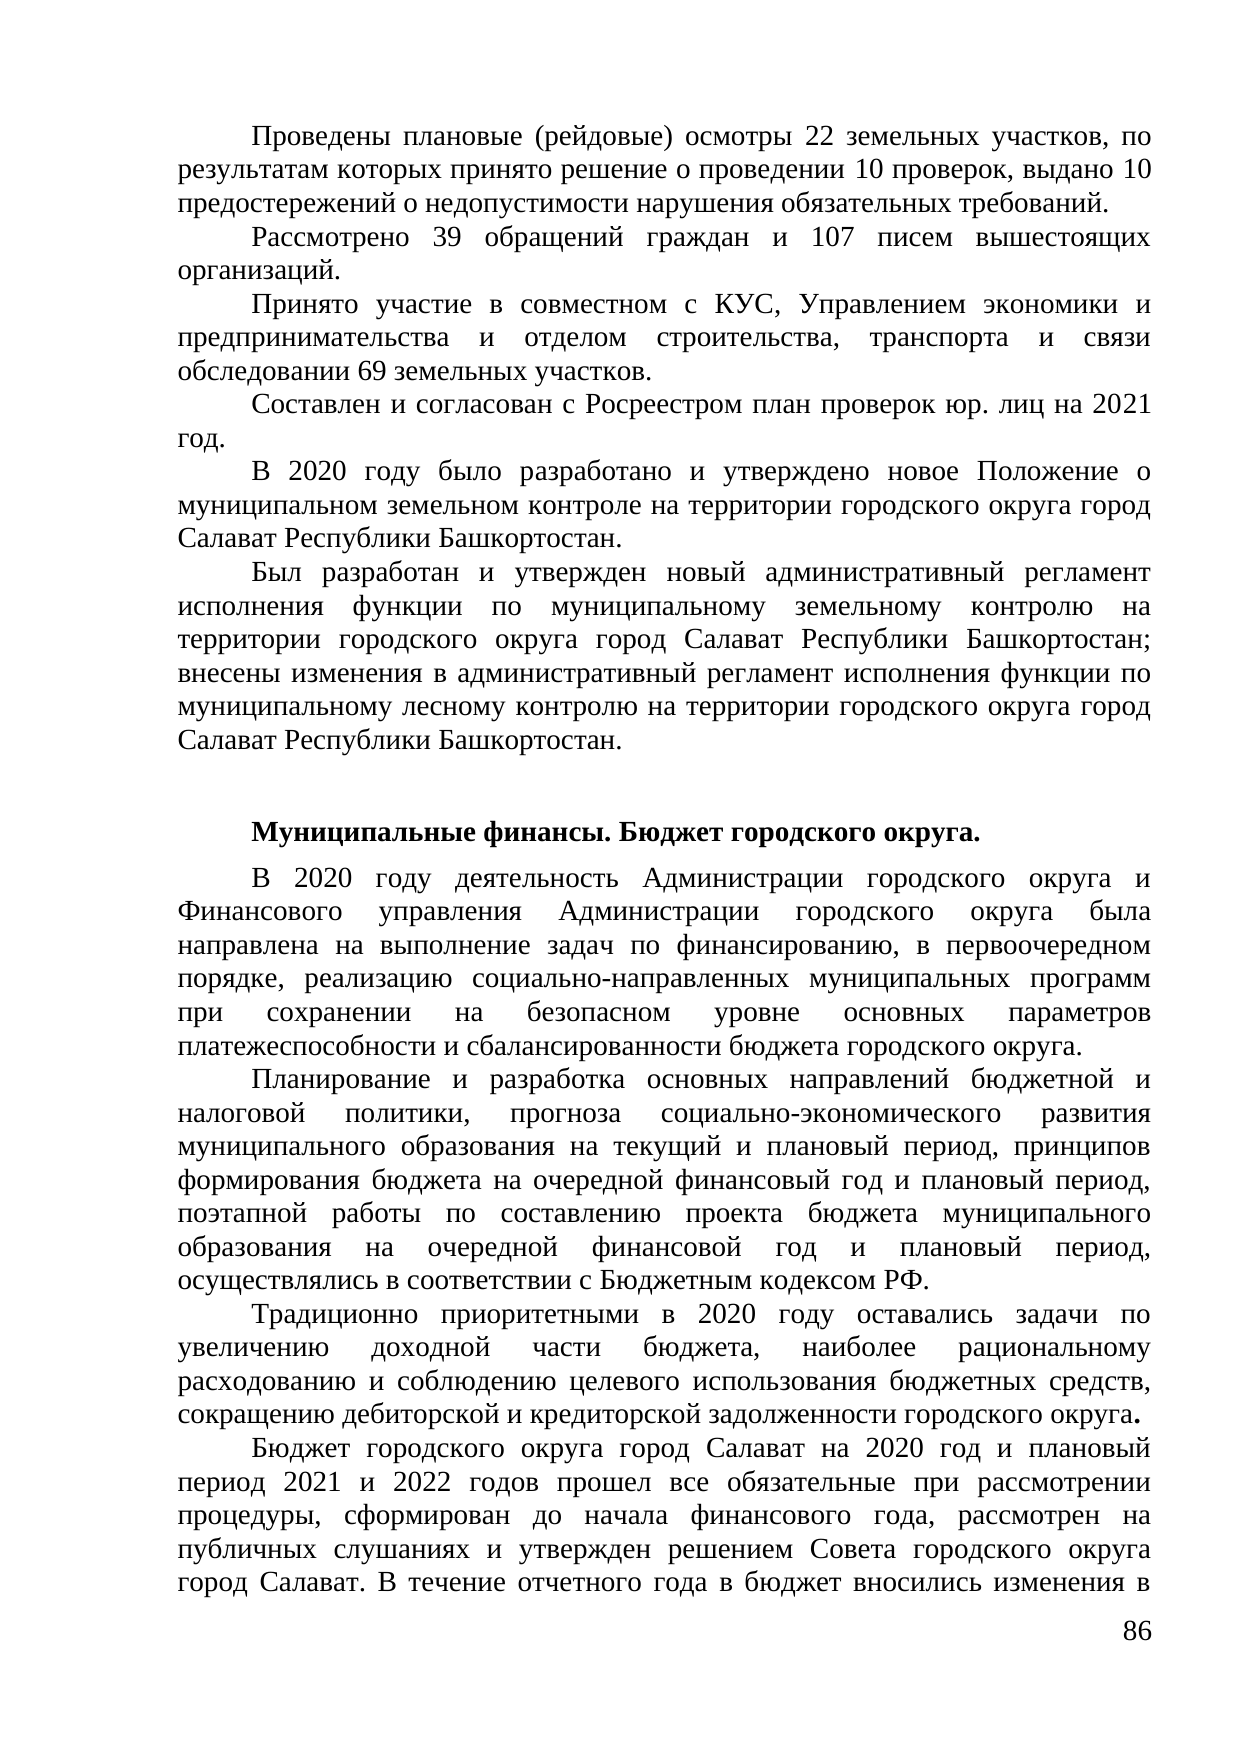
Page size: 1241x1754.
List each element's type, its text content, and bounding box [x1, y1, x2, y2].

text Традиционно приоритетными в 2020 году оставались задачи по увеличению доходной части бюджета, наиболее рациональному расходованию и соблюдению целевого использования бюджетных средств, сокращению дебиторской и кредиторской задолженности городского округа. [177, 1296, 1152, 1430]
text Проведены плановые (рейдовые) осмотры 22 земельных участков, по результатам которых принято решение о проведении 10 проверок, выдано 10 предостережений о недопустимости нарушения обязательных требований. [177, 118, 1152, 219]
text Составлен и согласован с Росреестром план проверок юр. лиц на 2021 год. [177, 386, 1152, 453]
text В 2020 году было разработано и утверждено новое Положение о муниципальном земельном контроле на территории городского округа город Салават Республики Башкортостан. [177, 453, 1152, 554]
subtitle Муниципальные финансы. Бюджет городского округа. [177, 814, 1152, 847]
text В 2020 году деятельность Администрации городского округа и Финансового управления Администрации городского округа была направлена на выполнение задач по финансированию, в первоочередном порядке, реализацию социально-направленных муниципальных программ при сохранении на безопасном уровне основных параметров платежеспособности и сбалансированности бюджета городского округа. [177, 860, 1152, 1061]
text Рассмотрено 39 обращений граждан и 107 писем вышестоящих организаций. [177, 219, 1152, 286]
text Принято участие в совместном с КУС, Управлением экономики и предпринимательства и отделом строительства, транспорта и связи обследовании 69 земельных участков. [177, 286, 1152, 386]
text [177, 1430, 1152, 1598]
text Был разработан и утвержден новый административный регламент исполнения функции по муниципальному земельному контролю на территории городского округа город Салават Республики Башкортостан; внесены изменения в административный регламент исполнения функции по муниципальному лесному контролю на территории городского округа город Салават Республики Башкортостан. [177, 554, 1152, 755]
text Планирование и разработка основных направлений бюджетной и налоговой политики, прогноза социально-экономического развития муниципального образования на текущий и плановый период, принципов формирования бюджета на очередной финансовый год и плановый период, поэтапной работы по составлению проекта бюджета муниципального образования на очередной финансовой год и плановый период, осуществлялись в соответствии с Бюджетным кодексом РФ. [177, 1061, 1152, 1296]
